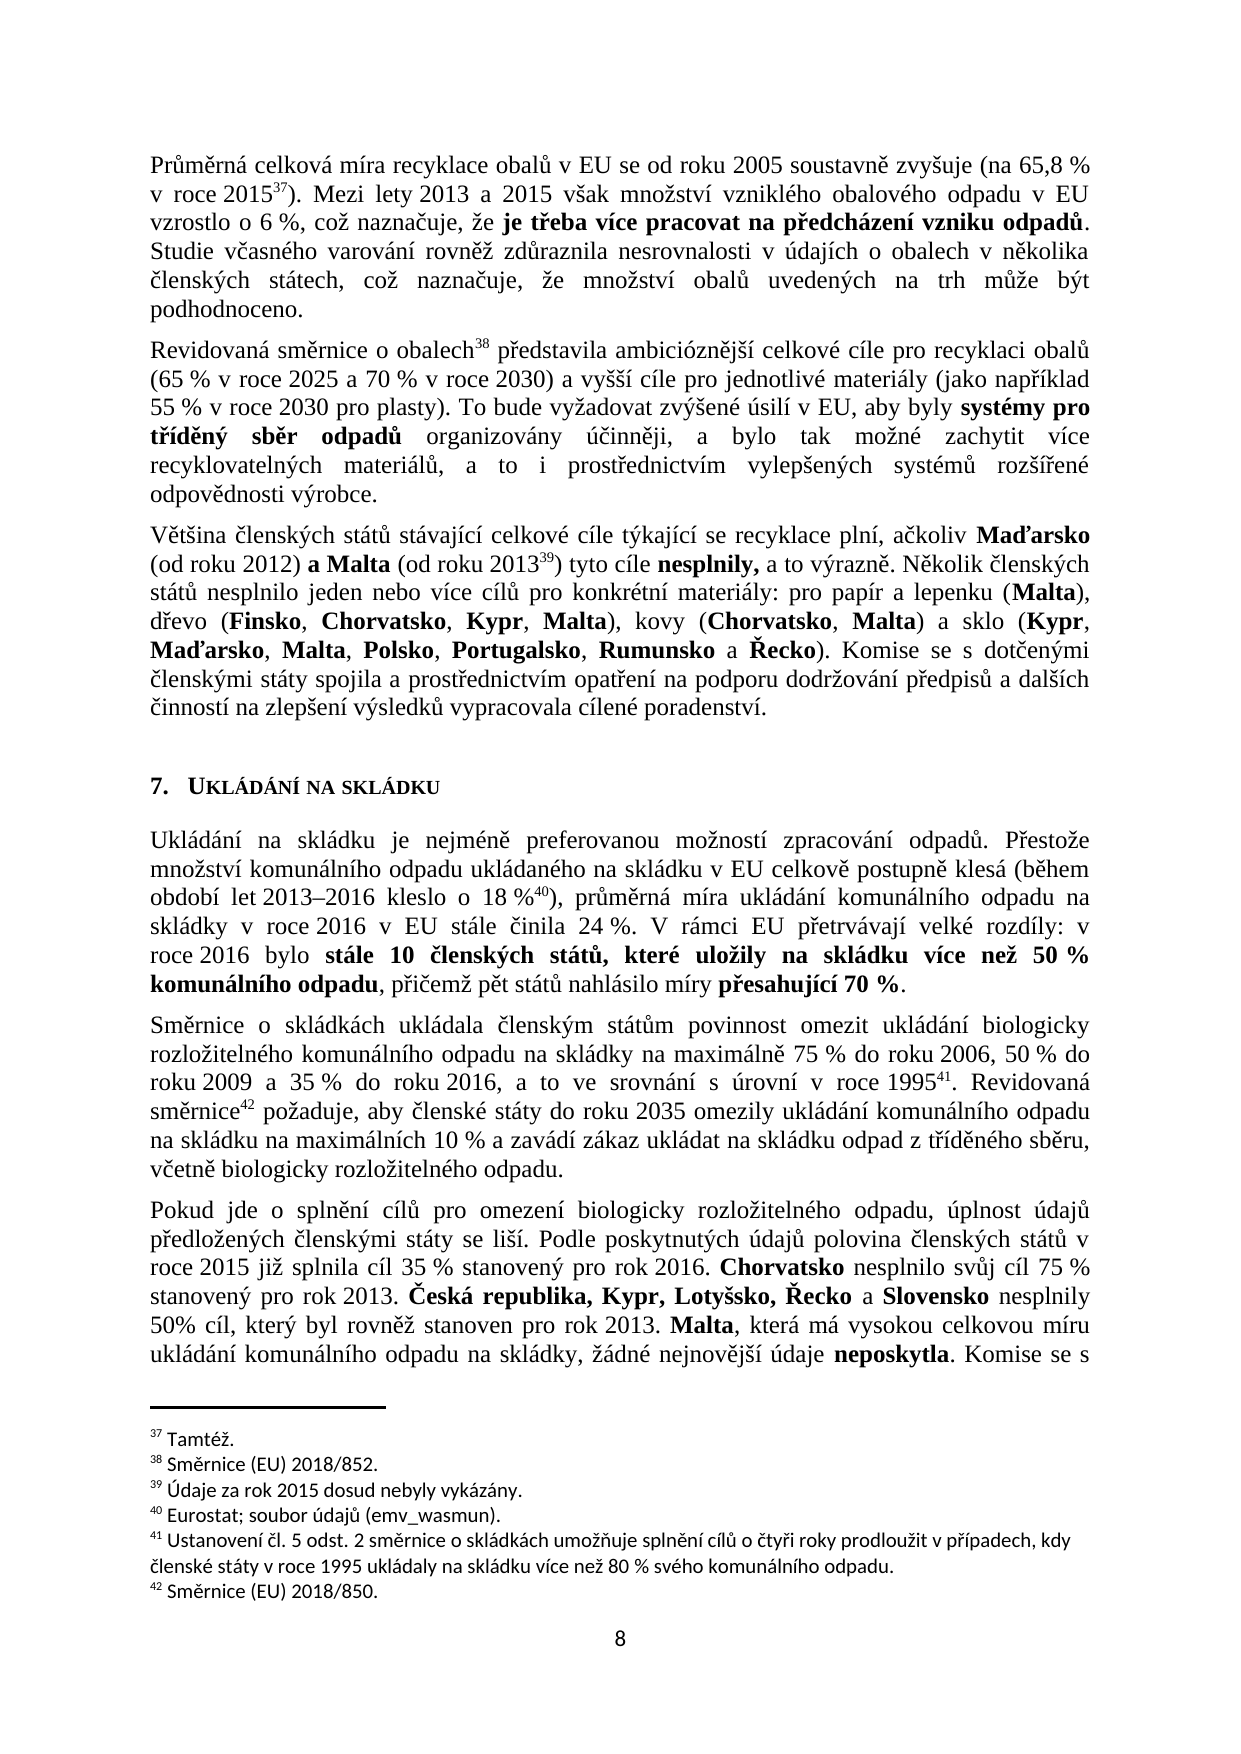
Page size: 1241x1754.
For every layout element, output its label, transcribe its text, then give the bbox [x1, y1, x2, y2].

text Ukládání na skládku je nejméně preferovanou možností zpracování odpadů. Přestože množství komunálního odpadu ukládaného na skládku v EU celkově postupně klesá (během období let 2013–2016 kleslo o 18 %), průměrná míra ukládání komunálního odpadu na skládky v roce 2016 v EU stále činila 24 %. V rámci EU přetrvávají velké rozdíly: v roce 2016 bylo stále 10 členských států, které uložily na skládku více než 50 % komunálního odpadu, přičemž pět států nahlásilo míry přesahující 70 %. [150, 825, 1090, 997]
list Průměrná celková míra recyklace obalů v EU se od roku 2005 soustavně zvyšuje (na 65,8 % v roce 2015). Mezi lety 2013 a 2015 však množství vzniklého obalového odpadu v EU vzrostlo o 6 %, což naznačuje, že je třeba více pracovat na předcházení vzniku odpadů. Studie včasného varování rovněž zdůraznila nesrovnalosti v údajích o obalech v několika členských státech, což naznačuje, že množství obalů uvedených na trh může být podhodnoceno. [150, 150, 1090, 322]
text Revidovaná směrnice o obalech představila ambicióznější celkové cíle pro recyklaci obalů (65 % v roce 2025 a 70 % v roce 2030) a vyšší cíle pro jednotlivé materiály (jako například 55 % v roce 2030 pro plasty). To bude vyžadovat zvýšené úsilí v EU, aby byly systémy pro tříděný sběr odpadů organizovány účinněji, a bylo tak možné zachytit více recyklovatelných materiálů, a to i prostřednictvím vylepšených systémů rozšířené odpovědnosti výrobce. [150, 335, 1090, 507]
list Ukládání na skládku [150, 771, 1090, 800]
text Směrnice o skládkách ukládala členským státům povinnost omezit ukládání biologicky rozložitelného komunálního odpadu na skládky na maximálně 75 % do roku 2006, 50 % do roku 2009 a 35 % do roku 2016, a to ve srovnání s úrovní v roce 1995. Revidovaná směrnice požaduje, aby členské státy do roku 2035 omezily ukládání komunálního odpadu na skládku na maximálních 10 % a zavádí zákaz ukládat na skládku odpad z tříděného sběru, včetně biologicky rozložitelného odpadu. [150, 1010, 1090, 1182]
list Většina členských států stávající celkové cíle týkající se recyklace plní, ačkoliv Maďarsko (od roku 2012) a Malta (od roku 2013) tyto cíle nesplnily, a to výrazně. Několik členských států nesplnilo jeden nebo více cílů pro konkrétní materiály: pro papír a lepenku (Malta), dřevo (Finsko, Chorvatsko, Kypr, Malta), kovy (Chorvatsko, Malta) a sklo (Kypr, Maďarsko, Malta, Polsko, Portugalsko, Rumunsko a Řecko). Komise se s dotčenými členskými státy spojila a prostřednictvím opatření na podporu dodržování předpisů a dalších činností na zlepšení výsledků vypracovala cílené poradenství. [150, 520, 1090, 721]
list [150, 1195, 1090, 1367]
